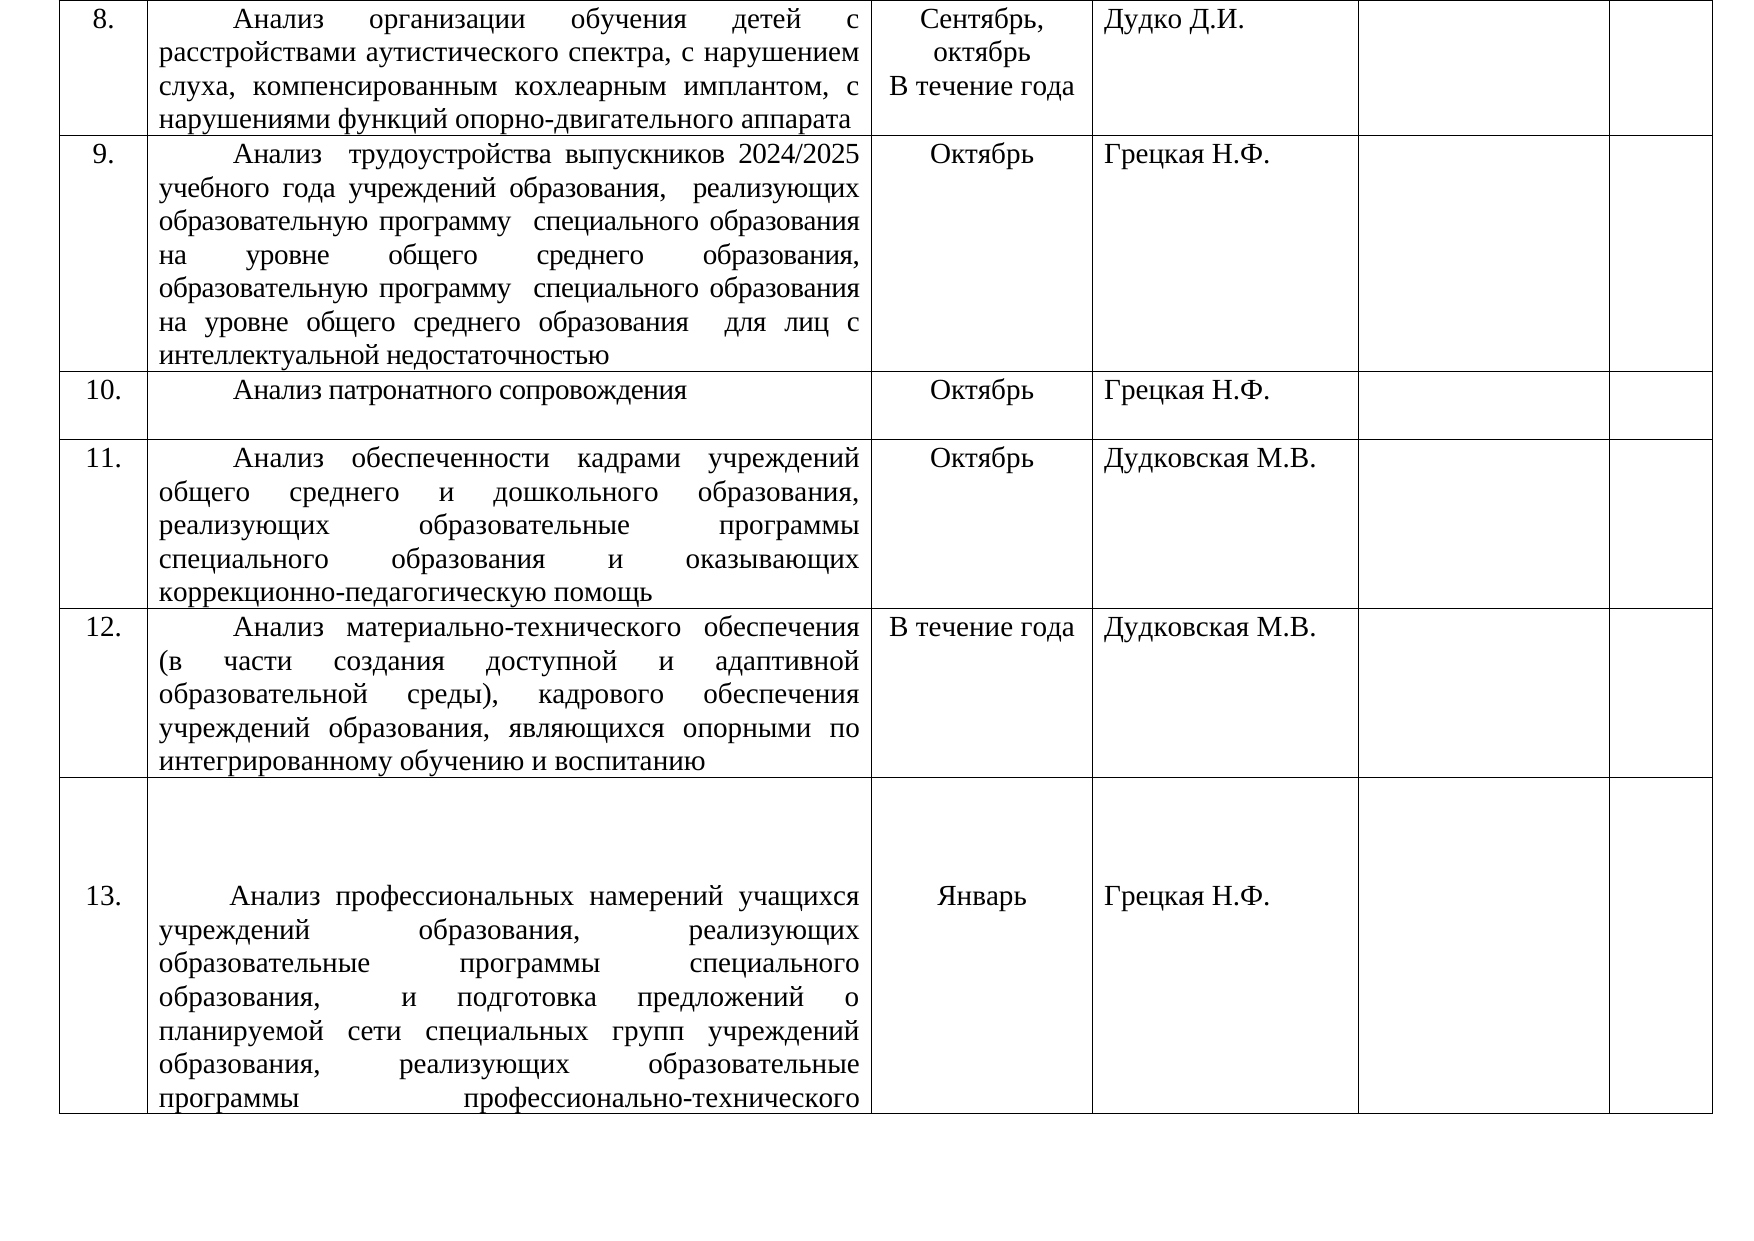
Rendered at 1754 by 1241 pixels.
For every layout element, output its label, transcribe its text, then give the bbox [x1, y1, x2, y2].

table_cell [1359, 778, 1609, 1113]
table_cell Дудко Д.И. [1093, 1, 1358, 135]
table_cell [1610, 372, 1712, 439]
table_cell 13. [60, 778, 147, 1113]
table_cell [1359, 1, 1609, 135]
table_cell Анализ организации обучения детей с расстройствами аутистического спектра, с нарушением слуха, компенсированным кохлеарным имплантом, с нарушениями функций опорно-двигательного аппарата [148, 1, 871, 135]
table_cell [1610, 1, 1712, 135]
table_cell Октябрь [872, 440, 1092, 608]
table_cell Анализ материально-технического обеспечения (в части создания доступной и адаптивной образовательной среды), кадрового обеспечения учреждений образования, являющихся опорными по интегрированному обучению и воспитанию [148, 609, 871, 777]
table_cell Январь [872, 778, 1092, 1113]
table_cell Дудковская М.В. [1093, 609, 1358, 777]
table_cell В течение года [872, 609, 1092, 777]
table_cell Анализ обеспеченности кадрами учреждений общего среднего и дошкольного образования, реализующих образовательные программы специального образования и оказывающих коррекционно-педагогическую помощь [148, 440, 871, 608]
table_cell [1610, 136, 1712, 371]
table_cell Дудковская М.В. [1093, 440, 1358, 608]
table_cell 10. [60, 372, 147, 439]
table_cell [1359, 440, 1609, 608]
table_cell [1359, 372, 1609, 439]
table_cell Анализ патронатного сопровождения [148, 372, 871, 439]
table_cell 12. [60, 609, 147, 777]
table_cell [148, 778, 871, 1113]
table_cell Сентябрь, октябрь В течение года [872, 1, 1092, 135]
table_cell [1610, 440, 1712, 608]
table_cell Грецкая Н.Ф. [1093, 372, 1358, 439]
table_cell [1610, 778, 1712, 1113]
table_cell 9. [60, 136, 147, 371]
table_cell 8. [60, 1, 147, 135]
table_cell 11. [60, 440, 147, 608]
table_cell [1359, 609, 1609, 777]
table_cell [1359, 136, 1609, 371]
table_cell [1610, 609, 1712, 777]
table_cell Октябрь [872, 136, 1092, 371]
table_cell Октябрь [872, 372, 1092, 439]
table_cell Анализ трудоустройства выпускников 2024/2025 учебного года учреждений образования, реализующих образовательную программу специального образования на уровне общего среднего образования, образовательную программу специального образования на уровне общего среднего образования для лиц с интеллектуальной недостаточностью [148, 136, 871, 371]
table_cell Грецкая Н.Ф. [1093, 136, 1358, 371]
table_cell Грецкая Н.Ф. [1093, 778, 1358, 1113]
